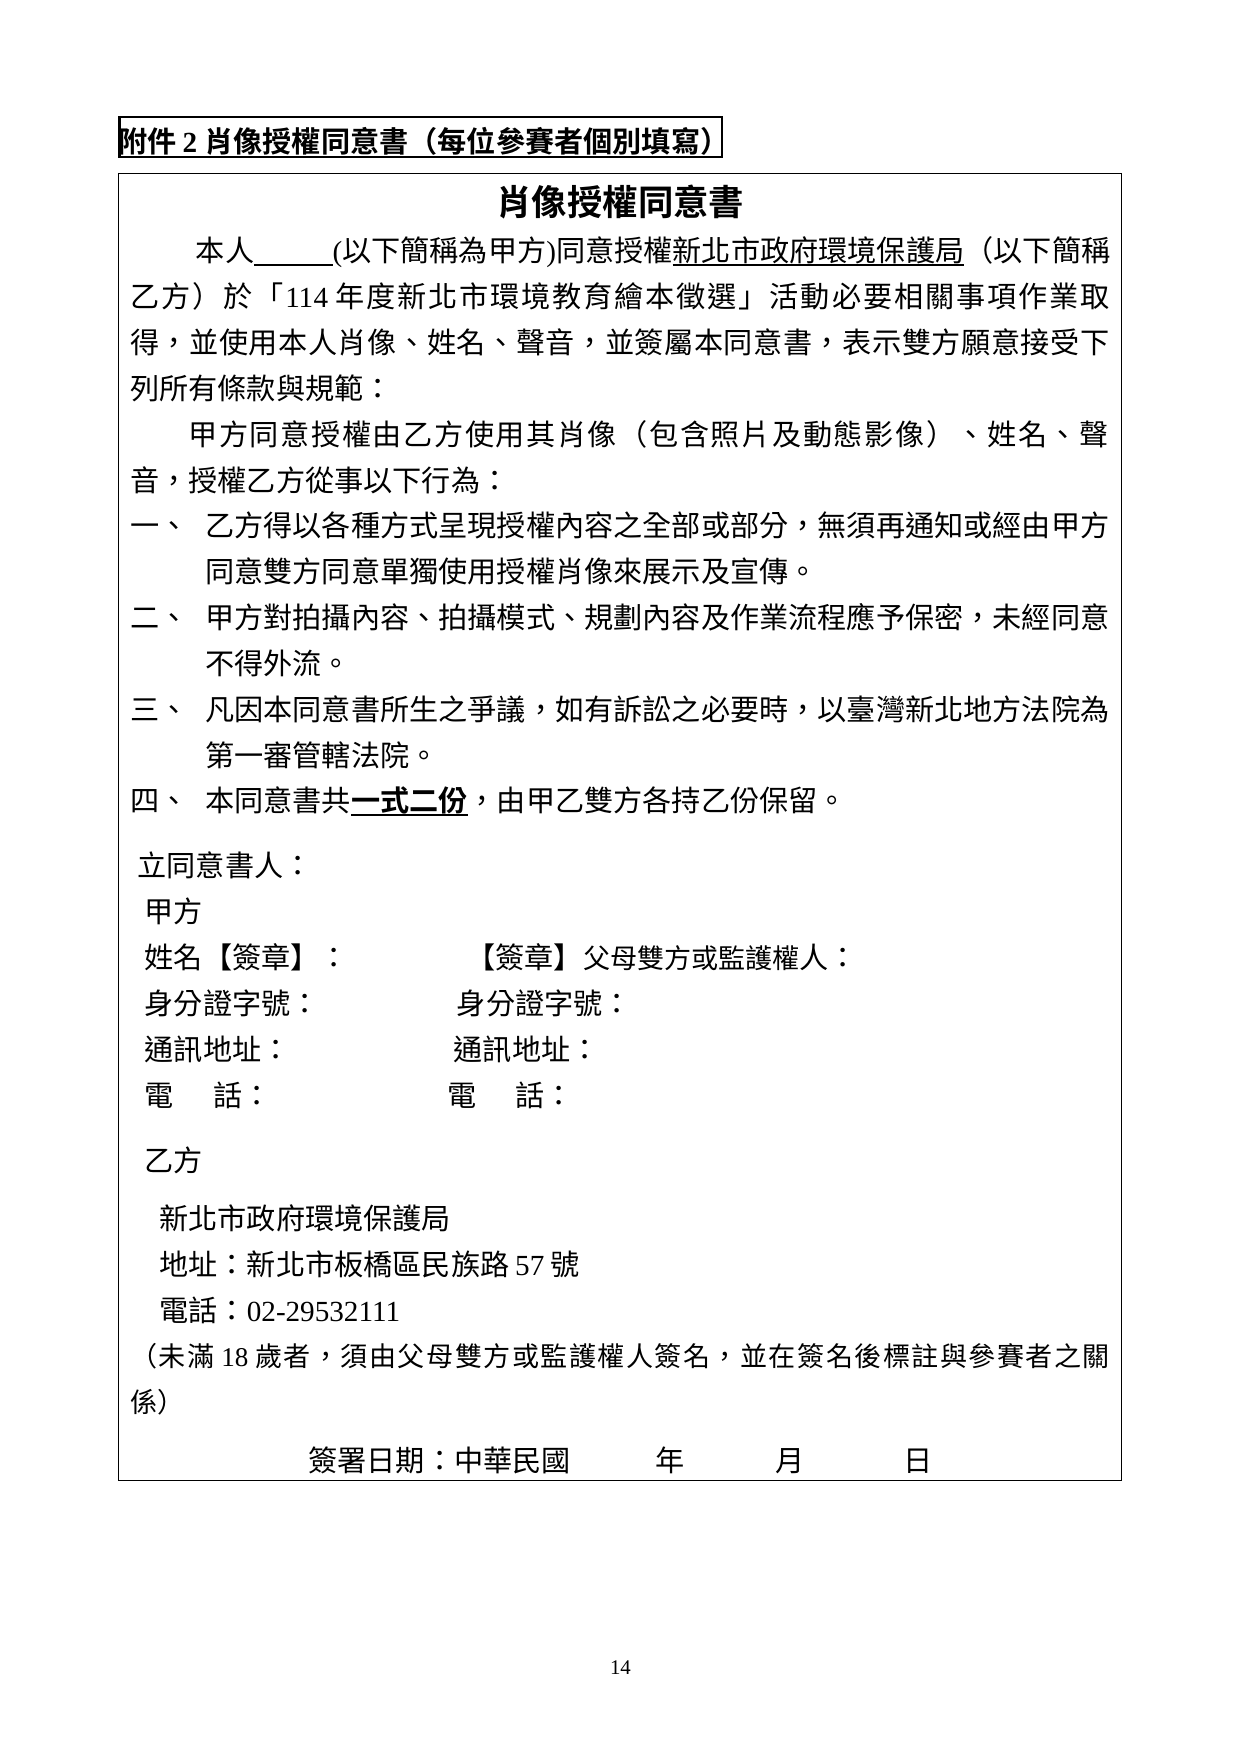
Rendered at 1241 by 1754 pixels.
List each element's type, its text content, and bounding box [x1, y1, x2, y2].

table_header 肖像授權同意書 本人 (以下簡稱為甲方)同意授權新北市政府環境保護局（以下簡稱乙方）於「114年度新北市環境教育繪本徵選」活動必要相關事項作業取得，並使用本人肖像、姓名、聲音，並簽屬本同意書，表示雙方願意接受下列所有條款與規範： 甲方同意授權由乙方使用其肖像（包含照片及動態影像）、姓名、聲音，授權乙方從事以下行為： 乙方得以各種方式呈現授權內容之全部或部分，無須再通知或經由甲方同意雙方同意單獨使用授權肖像來展示及宣傳。 甲方對拍攝內容、拍攝模式、規劃內容及作業流程應予保密，未經同意不得外流。 凡因本同意書所生之爭議，如有訴訟之必要時，以臺灣新北地方法院為第一審管轄法院。 本同意書共一式二份，由甲乙雙方各持乙份保留。 立同意書人： 甲方 姓名【簽章】： 【簽章】父母雙方或監護權人： 身分證字號： 身分證字號： 通訊地址： 通訊地址： 電 話： 電 話： 乙方 新北市政府環境保護局 地址：新北市板橋區民族路57號 電話：02-29532111 （未滿18歲者，須由父母雙方或監護權人簽名，並在簽名後標註與參賽者之關係） 簽署日期：中華民國 年 月 日 [119, 174, 1121, 1480]
text 附件2 肖像授權同意書（每位參賽者個別填寫） [118, 118, 1122, 160]
